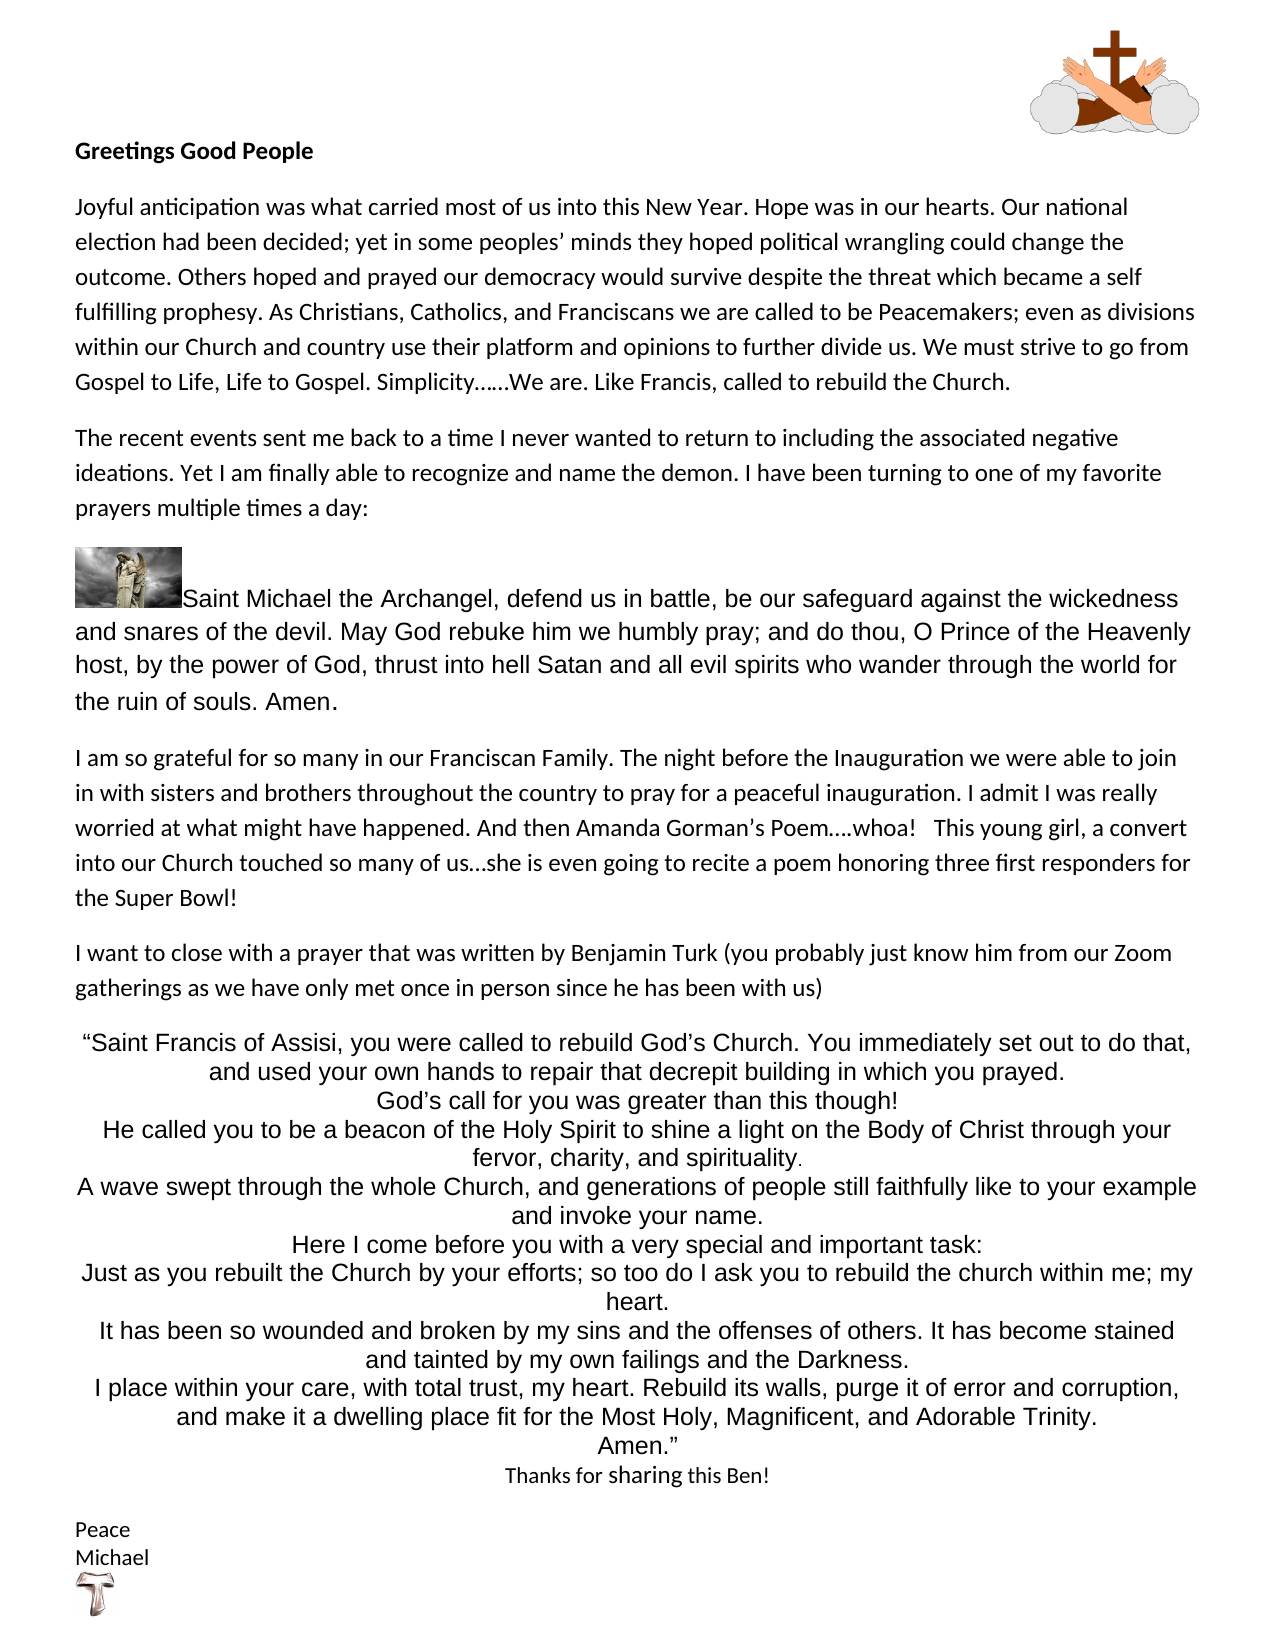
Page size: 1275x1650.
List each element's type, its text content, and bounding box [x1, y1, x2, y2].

text Here I come before you with a very special and important task: [75, 1229, 1200, 1258]
picture [1028, 30, 1200, 135]
text I am so grateful for so many in our Franciscan Family. The night before the Inauguration we were able to join in with sisters and brothers throughout the country to pray for a peaceful inauguration. I admit I was really worried at what might have happened. And then Amanda Gorman’s Poem….whoa! This young girl, a convert into our Church touched so many of us…she is even going to recite a poem honoring three first responders for the Super Bowl! [75, 742, 1200, 912]
text Peace [75, 1515, 1200, 1543]
text “Saint Francis of Assisi, you were called to rebuild God’s Church. You immediately set out to do that, and used your own hands to repair that decrepit building in which you prayed. [75, 1028, 1200, 1086]
text I want to close with a prayer that was written by Benjamin Turk (you probably just know him from our Zoom gatherings as we have only met once in person since he has been with us) [75, 937, 1200, 1003]
text He called you to be a beacon of the Holy Spirit to shine a light on the Body of Christ through your fervor, charity, and spirituality. [75, 1114, 1200, 1172]
text Amen.” [75, 1431, 1200, 1459]
text A wave swept through the whole Church, and generations of people still faithfully like to your example and invoke your name. [75, 1172, 1200, 1229]
text The recent events sent me back to a time I never wanted to return to including the associated negative ideations. Yet I am finally able to recognize and name the demon. I have been turning to one of my favorite prayers multiple times a day: [75, 422, 1200, 522]
text Greetings Good People [75, 135, 1200, 166]
text It has been so wounded and broken by my sins and the offenses of others. It has become stained and tainted by my own failings and the Darkness. [75, 1316, 1200, 1373]
text I place within your care, with total trust, my heart. Rebuild its walls, purge it of error and corruption, and make it a dwelling place fit for the Most Holy, Magnificent, and Adorable Trinity. [75, 1373, 1200, 1431]
picture [75, 1571, 115, 1617]
picture [75, 547, 182, 608]
text Saint Michael the Archangel, defend us in battle, be our safeguard against the wickedness and snares of the devil. May God rebuke him we humbly pray; and do thou, O Prince of the Heavenly host, by the power of God, thrust into hell Satan and all evil spirits who wander through the world for the ruin of souls. Amen. [75, 547, 1200, 716]
text Joyful anticipation was what carried most of us into this New Year. Hope was in our hearts. Our national election had been decided; yet in some peoples’ minds they hoped political wrangling could change the outcome. Others hoped and prayed our democracy would survive despite the threat which became a self fulfilling prophesy. As Christians, Catholics, and Franciscans we are called to be Peacemakers; even as divisions within our Church and country use their platform and opinions to further divide us. We must strive to go from Gospel to Life, Life to Gospel. Simplicity……We are. Like Francis, called to rebuild the Church. [75, 191, 1200, 396]
text Michael [75, 1543, 1200, 1571]
text God’s call for you was greater than this though! [75, 1086, 1200, 1114]
text Just as you rebuilt the Church by your efforts; so too do I ask you to rebuild the church within me; my heart. [75, 1258, 1200, 1316]
text Thanks for sharing this Ben! [75, 1459, 1200, 1490]
